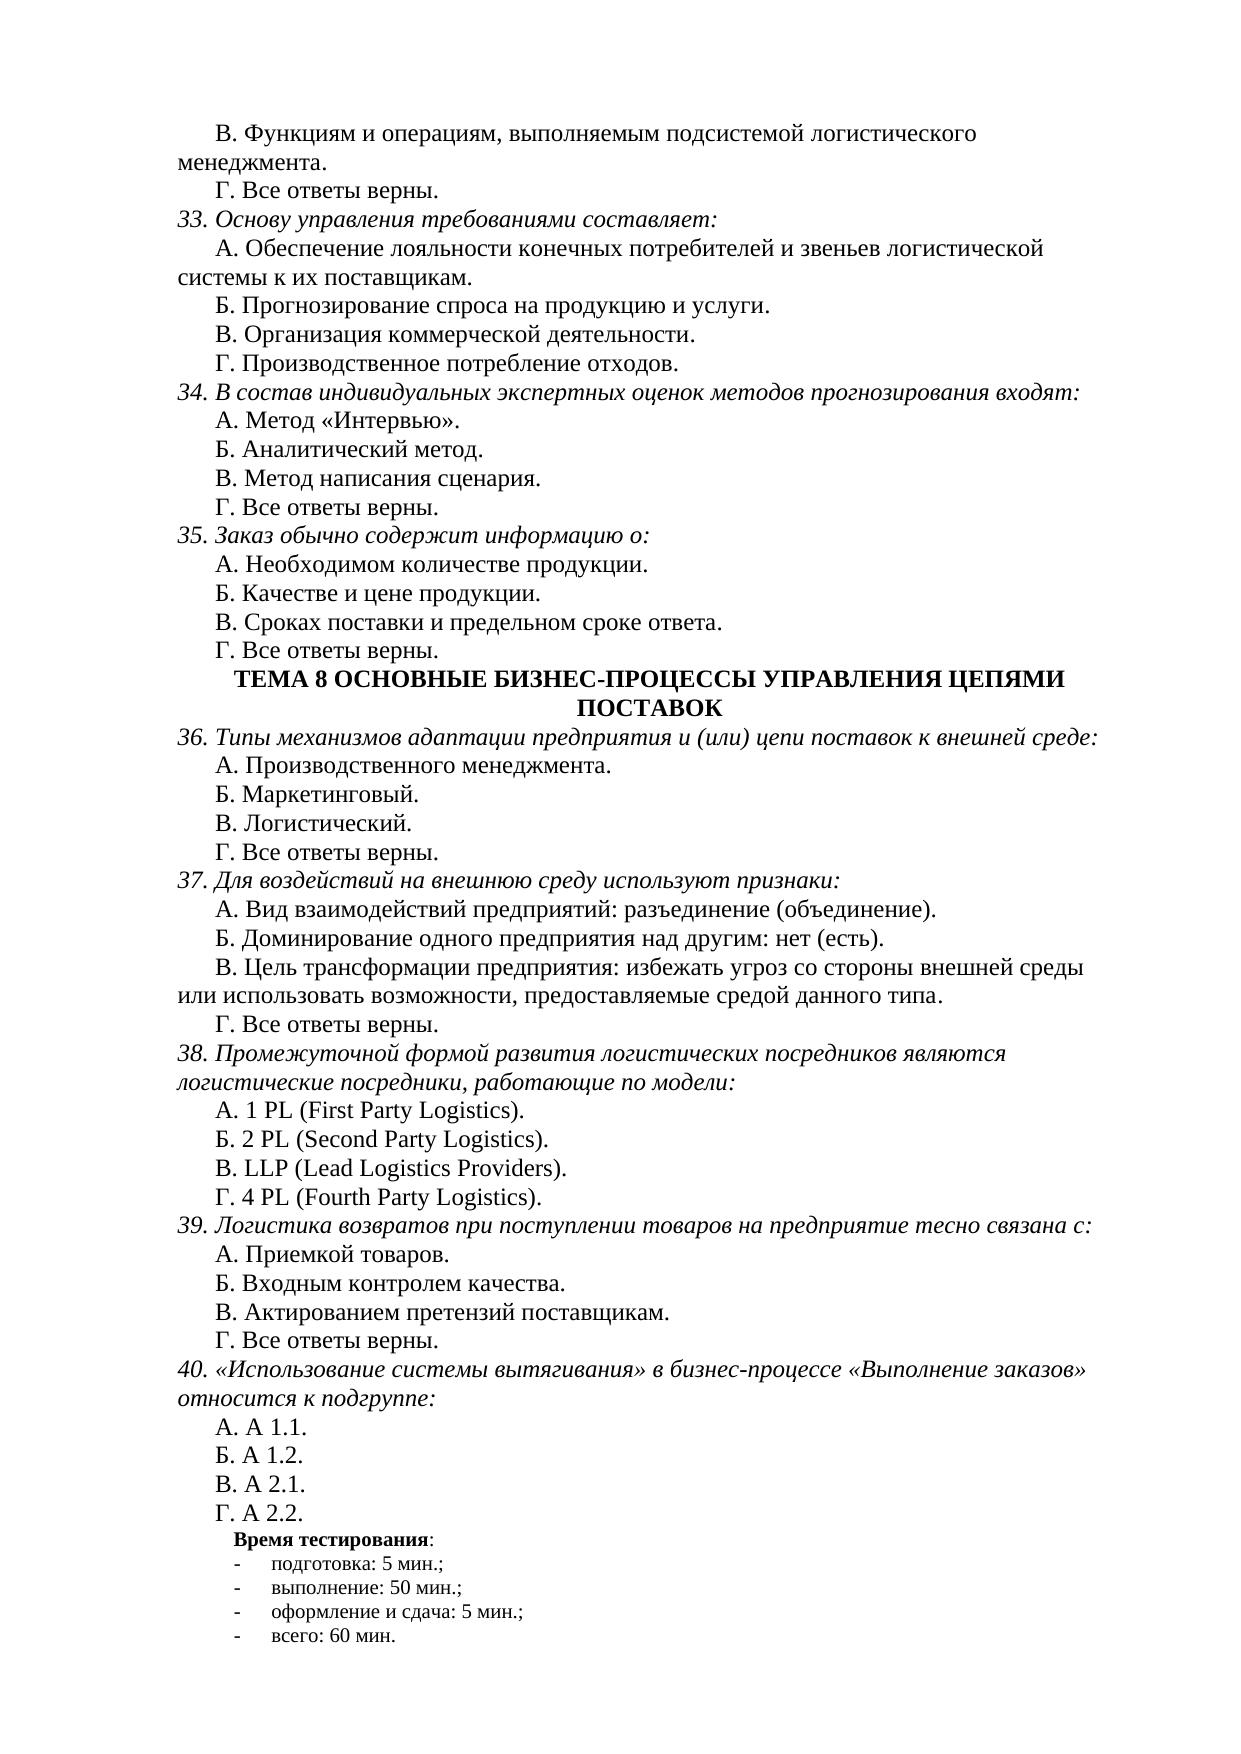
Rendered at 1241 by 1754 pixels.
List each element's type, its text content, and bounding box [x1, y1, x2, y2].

text А. А 1.1. [177, 1412, 1122, 1441]
text 40. «Использование системы вытягивания» в бизнес-процессе «Выполнение заказов» относится к подгруппе: [177, 1354, 1122, 1412]
text А. Приемкой товаров. [177, 1239, 1122, 1268]
text 33. Основу управления требованиями составляет: [177, 204, 1122, 233]
text Г. А 2.2. [177, 1498, 1122, 1527]
text Время тестирования: [177, 1527, 1122, 1551]
text Г. Все ответы верны. [177, 176, 1122, 204]
text Г. 4 PL (Fourth Party Logistics). [177, 1182, 1122, 1211]
text В. Метод написания сценария. [177, 463, 1122, 492]
text Б. Входным контролем качества. [177, 1268, 1144, 1297]
text 36. Типы механизмов адаптации предприятия и (или) цепи поставок к внешней среде: [177, 722, 1122, 751]
text Г. Производственное потребление отходов. [177, 348, 1122, 377]
text А. 1 PL (First Party Logistics). [177, 1096, 1122, 1124]
text Г. Все ответы верны. [177, 636, 1122, 664]
text Б. Доминирование одного предприятия над другим: нет (есть). [177, 923, 1144, 952]
text В. Логистический. [177, 808, 1122, 837]
text В. LLP (Lead Logistics Providers). [177, 1153, 1122, 1182]
text ТЕМА 8 ОСНОВНЫЕ БИЗНЕС-ПРОЦЕССЫ УПРАВЛЕНИЯ ЦЕПЯМИ ПОСТАВОК [177, 664, 1122, 722]
text Г. Все ответы верны. [177, 1009, 1122, 1038]
text 39. Логистика возвратов при поступлении товаров на предприятие тесно связана с: [177, 1211, 1122, 1239]
text А. Производственного менеджмента. [177, 751, 1122, 779]
text В. Цель трансформации предприятия: избежать угроз со стороны внешней среды или использовать возможности, предоставляемые средой данного типа. [177, 952, 1122, 1009]
text В. Функциям и операциям, выполняемым подсистемой логистического менеджмента. [177, 118, 1122, 176]
text 37. Для воздействий на внешнюю среду используют признаки: [177, 866, 1122, 894]
text 35. Заказ обычно содержит информацию о: [177, 521, 1122, 549]
list подготовка: 5 мин.; [233, 1551, 1122, 1575]
text А. Обеспечение лояльности конечных потребителей и звеньев логистической системы к их поставщикам. [177, 233, 1122, 291]
text Б. Прогнозирование спроса на продукцию и услуги. [177, 291, 1144, 319]
text Г. Все ответы верны. [177, 1326, 1122, 1354]
text Б. А 1.2. [177, 1441, 1144, 1469]
text Б. Качестве и цене продукции. [177, 578, 1144, 607]
text Г. Все ответы верны. [177, 492, 1122, 521]
text В. Организация коммерческой деятельности. [177, 319, 1122, 348]
list выполнение: 50 мин.; [233, 1575, 1122, 1599]
text А. Метод «Интервью». [177, 406, 1122, 434]
text 38. Промежуточной формой развития логистических посредников являются логистические посредники, работающие по модели: [177, 1038, 1122, 1096]
list оформление и сдача: 5 мин.; [233, 1599, 1122, 1623]
text А. Вид взаимодействий предприятий: разъединение (объединение). [177, 894, 1122, 923]
text Б. 2 PL (Second Party Logistics). [177, 1124, 1144, 1153]
text Г. Все ответы верны. [177, 837, 1122, 866]
text А. Необходимом количестве продукции. [177, 549, 1122, 578]
text Б. Аналитический метод. [177, 434, 1144, 463]
text Б. Маркетинговый. [177, 779, 1144, 808]
list всего: 60 мин. [233, 1623, 1122, 1647]
text В. А 2.1. [177, 1469, 1122, 1498]
text В. Актированием претензий поставщикам. [177, 1297, 1122, 1326]
text В. Сроках поставки и предельном сроке ответа. [177, 607, 1122, 636]
text 34. В состав индивидуальных экспертных оценок методов прогнозирования входят: [177, 377, 1122, 406]
